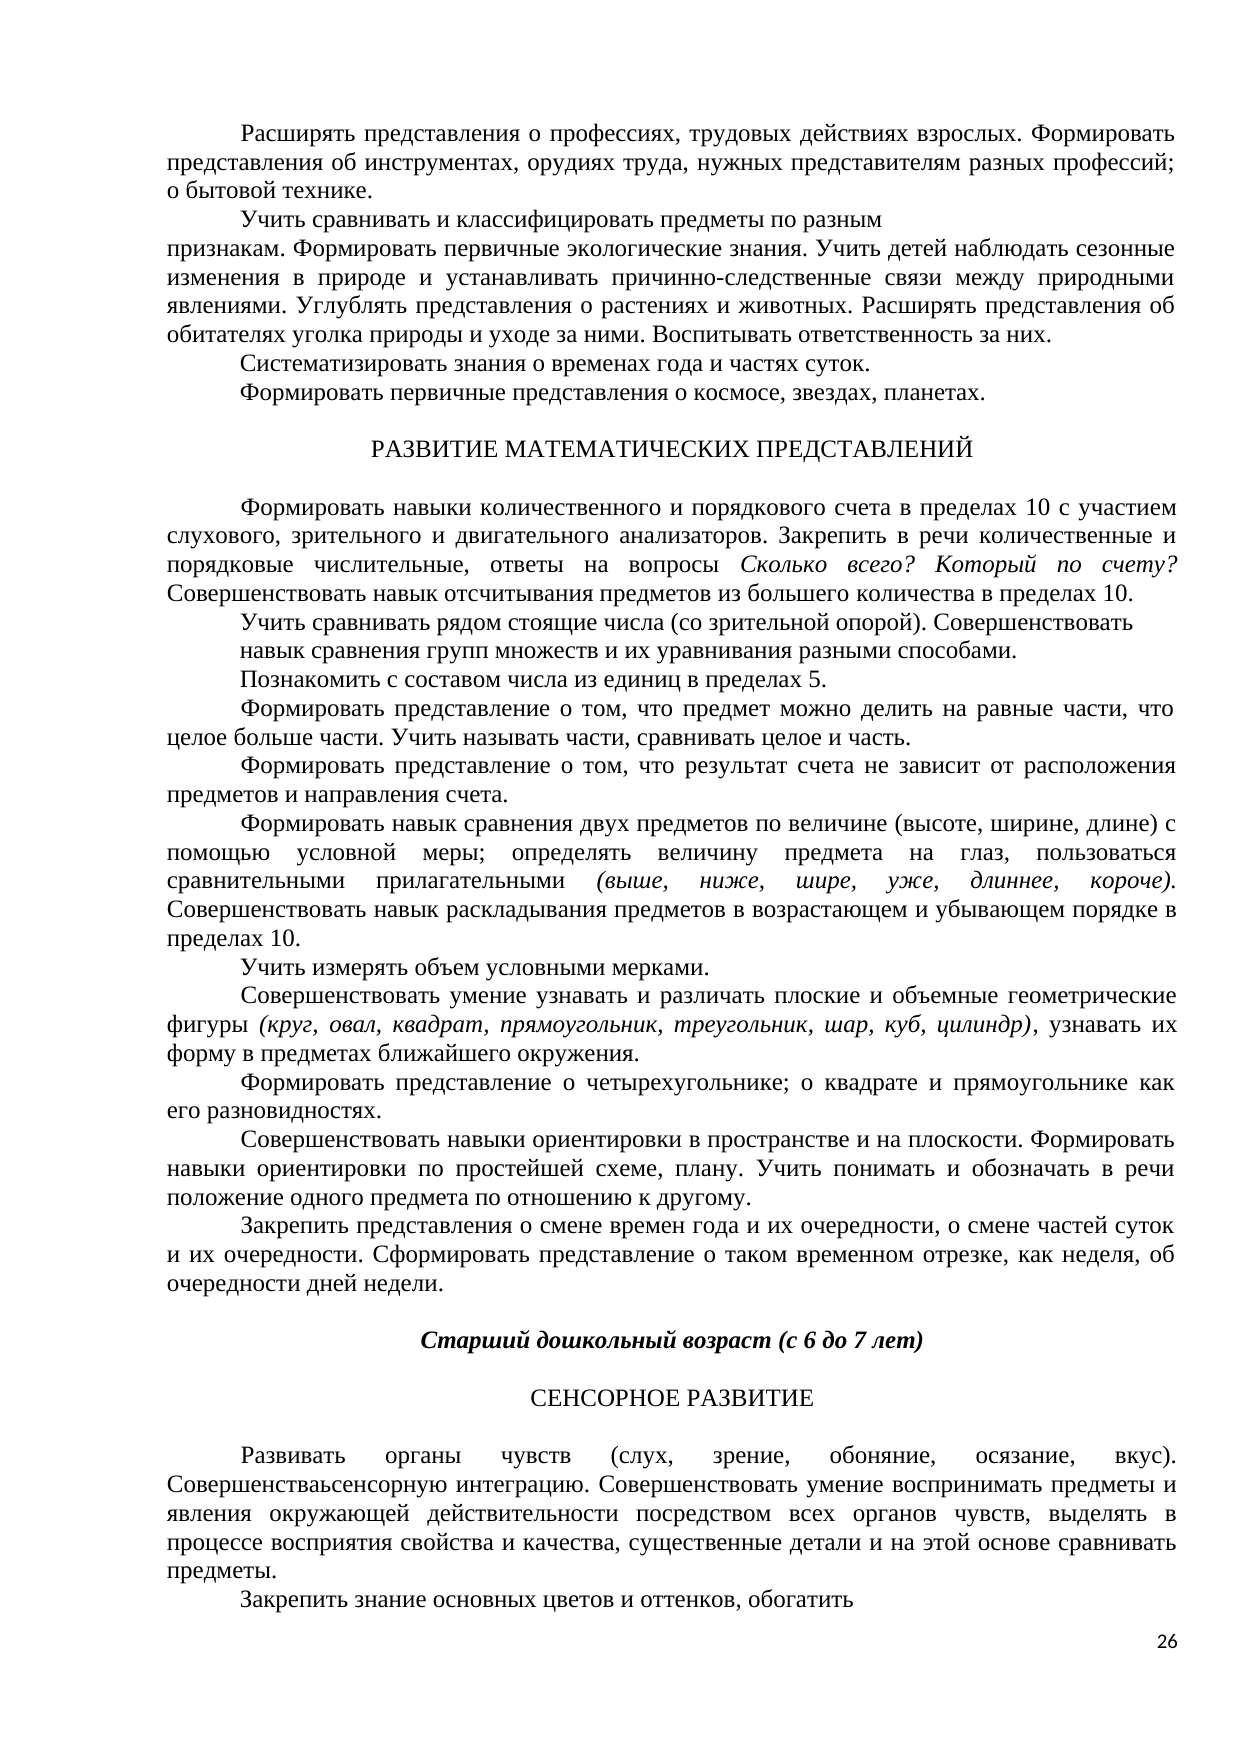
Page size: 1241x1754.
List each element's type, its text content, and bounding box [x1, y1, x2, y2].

text СЕНСОРНОЕ РАЗВИТИЕ [167, 1383, 1178, 1412]
text Систематизировать знания о временах года и частях суток. [239, 348, 1178, 377]
text признакам. Формировать первичные экологические знания. Учить детей наблюдать сезонные изменения в природе и устанавливать причинно-следственные связи между природными явлениями. Углублять представления о растениях и животных. Расширять представления об обитателях уголка природы и уходе за ними. Воспитывать ответственность за них. [167, 233, 1176, 348]
text Учить сравнивать и классифицировать предметы по разным [239, 204, 1176, 233]
text Закрепить знание основных цветов и оттенков, обогатить [239, 1584, 1178, 1613]
text Формировать представление о том, что результат счета не зависит от расположения предметов и направления счета. [167, 751, 1178, 808]
text Формировать представление о четырехугольнике; о квадрате и прямоугольнике как его разновидностях. [167, 1067, 1176, 1124]
text Совершенствовать навыки ориентировки в пространстве и на плоскости. Формировать навыки ориентировки по простейшей схеме, плану. Учить понимать и обозначать в речи положение одного предмета по отношению к другому. [167, 1124, 1176, 1211]
text Формировать первичные представления о космосе, звездах, планетах. [239, 377, 1178, 406]
text Учить измерять объем условными мерками. [239, 952, 1178, 981]
text Расширять представления о профессиях, трудовых действиях взрослых. Формировать представления об инструментах, орудиях труда, нужных представителям разных профессий; о бытовой технике. [167, 118, 1176, 204]
text Формировать навыки количественного и порядкового счета в пределах 10 с участием слухового, зрительного и двигательного анализаторов. Закрепить в речи количественные и порядковые числительные, ответы на вопросы Сколько всего? Который по счету? Совершенствовать навык отсчитывания предметов из большего количества в пределах 10. [167, 492, 1178, 607]
text Развивать органы чувств (слух, зрение, обоняние, осязание, вкус). Совершенстваьсенсорную интеграцию. Совершенствовать умение воспринимать предметы и явления окружающей действительности посредством всех органов чувств, выделять в процессе восприятия свойства и качества, существенные детали и на этой основе сравнивать предметы. [167, 1441, 1178, 1584]
text Совершенствовать умение узнавать и различать плоские и объемные геометрические фигуры (круг, овал, квадрат, прямоугольник, треугольник, шар, куб, цилиндр), узнавать их форму в предметах ближайшего окружения. [167, 981, 1178, 1067]
text Формировать представление о том, что предмет можно делить на равные части, что целое больше части. Учить называть части, сравнивать целое и часть. [167, 693, 1176, 751]
text Старший дошкольный возраст (с 6 до 7 лет) [167, 1326, 1178, 1354]
text РАЗВИТИЕ МАТЕМАТИЧЕСКИХ ПРЕДСТАВЛЕНИЙ [167, 434, 1178, 463]
text Закрепить представления о смене времен года и их очередности, о смене частей суток и их очередности. Сформировать представление о таком временном отрезке, как неделя, об очередности дней недели. [167, 1211, 1176, 1297]
text Формировать навык сравнения двух предметов по величине (высоте, ширине, длине) с помощью условной меры; определять величину предмета на глаз, пользоваться сравнительными прилагательными (выше, ниже, шире, уже, длиннее, короче). Совершенствовать навык раскладывания предметов в возрастающем и убывающем порядке в пределах 10. [167, 808, 1178, 952]
text Учить сравнивать рядом стоящие числа (со зрительной опорой). Совершенствовать навык сравнения групп множеств и их уравнивания разными способами. [239, 607, 1178, 664]
text Познакомить с составом числа из единиц в пределах 5. [239, 664, 1178, 693]
